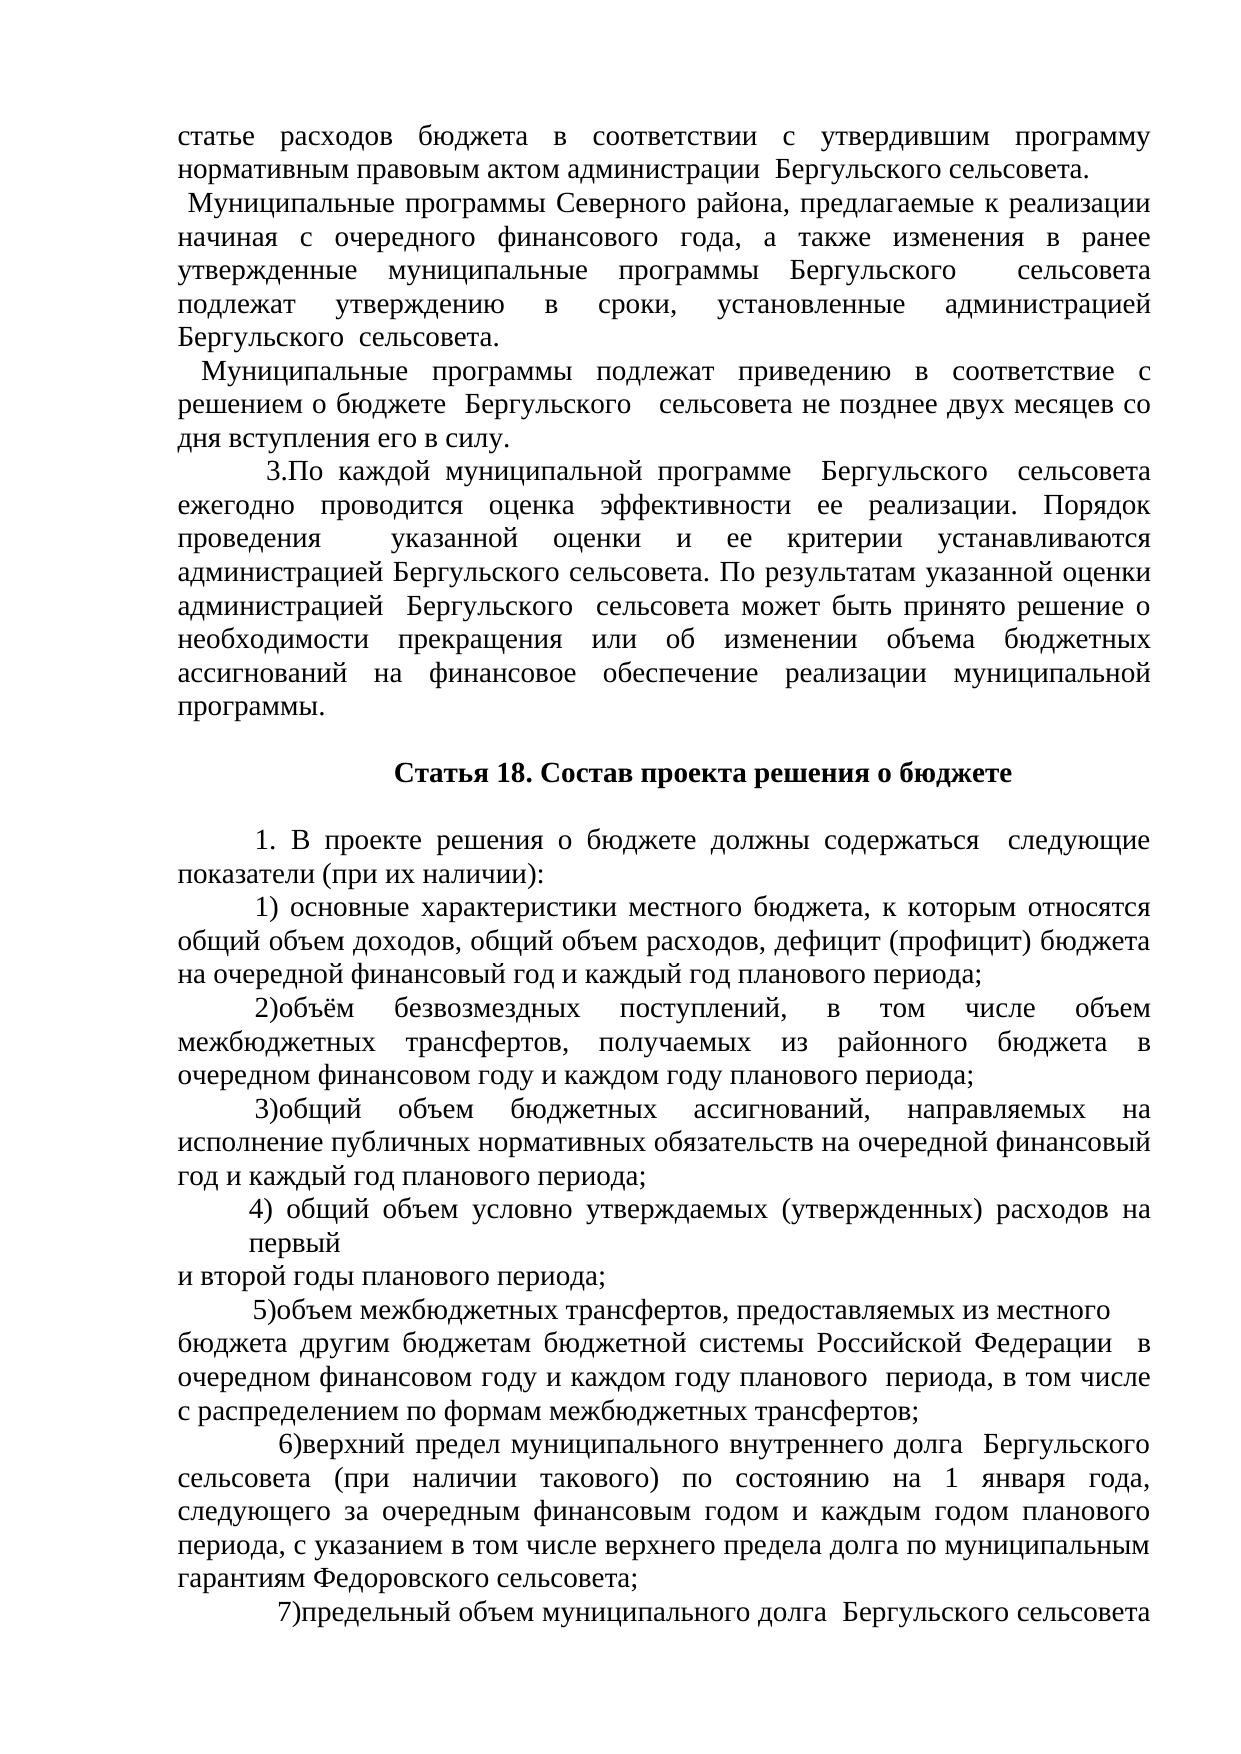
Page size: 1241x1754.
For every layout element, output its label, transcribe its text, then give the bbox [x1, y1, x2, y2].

text Муниципальные программы Северного района, предлагаемые к реализации начиная с очередного финансового года, а также изменения в ранее утвержденные муниципальные программы Бергульского сельсовета подлежат утверждению в сроки, установленные администрацией Бергульского сельсовета. [177, 185, 1152, 353]
text и второй годы планового периода; [177, 1258, 1152, 1292]
text 1) основные характеристики местного бюджета, к которым относятся общий объем доходов, общий объем расходов, дефицит (профицит) бюджета на очередной финансовый год и каждый год планового периода; [177, 889, 1152, 990]
text Муниципальные программы подлежат приведению в соответствие с решением о бюджете Бергульского сельсовета не позднее двух месяцев со дня вступления его в силу. [177, 353, 1152, 453]
text 3.По каждой муниципальной программе Бергульского сельсовета ежегодно проводится оценка эффективности ее реализации. Порядок проведения указанной оценки и ее критерии устанавливаются администрацией Бергульского сельсовета. По результатам указанной оценки администрацией Бергульского сельсовета может быть принято решение о необходимости прекращения или об изменении объема бюджетных ассигнований на финансовое обеспечение реализации муниципальной программы. [177, 453, 1152, 722]
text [177, 118, 1152, 185]
text 6)верхний предел муниципального внутреннего долга Бергульского сельсовета (при наличии такового) по состоянию на 1 января года, следующего за очередным финансовым годом и каждым годом планового периода, с указанием в том числе верхнего предела долга по муниципальным гарантиям Федоровского сельсовета; [177, 1426, 1152, 1594]
text бюджета другим бюджетам бюджетной системы Российской Федерации в очередном финансовом году и каждом году планового периода, в том числе с распределением по формам межбюджетных трансфертов; [177, 1326, 1152, 1426]
text 5)объем межбюджетных трансфертов, предоставляемых из местного [177, 1292, 1152, 1326]
text 4) общий объем условно утверждаемых (утвержденных) расходов на первый [248, 1191, 1152, 1258]
text 1. В проекте решения о бюджете должны содержаться следующие показатели (при их наличии): [177, 822, 1152, 889]
text 3)общий объем бюджетных ассигнований, направляемых на исполнение публичных нормативных обязательств на очередной финансовый год и каждый год планового периода; [177, 1091, 1152, 1191]
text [177, 1594, 1152, 1627]
text Статья 18. Состав проекта решения о бюджете [177, 755, 1152, 789]
text 2)объём безвозмездных поступлений, в том числе объем межбюджетных трансфертов, получаемых из районного бюджета в очередном финансовом году и каждом году планового периода; [177, 990, 1152, 1091]
